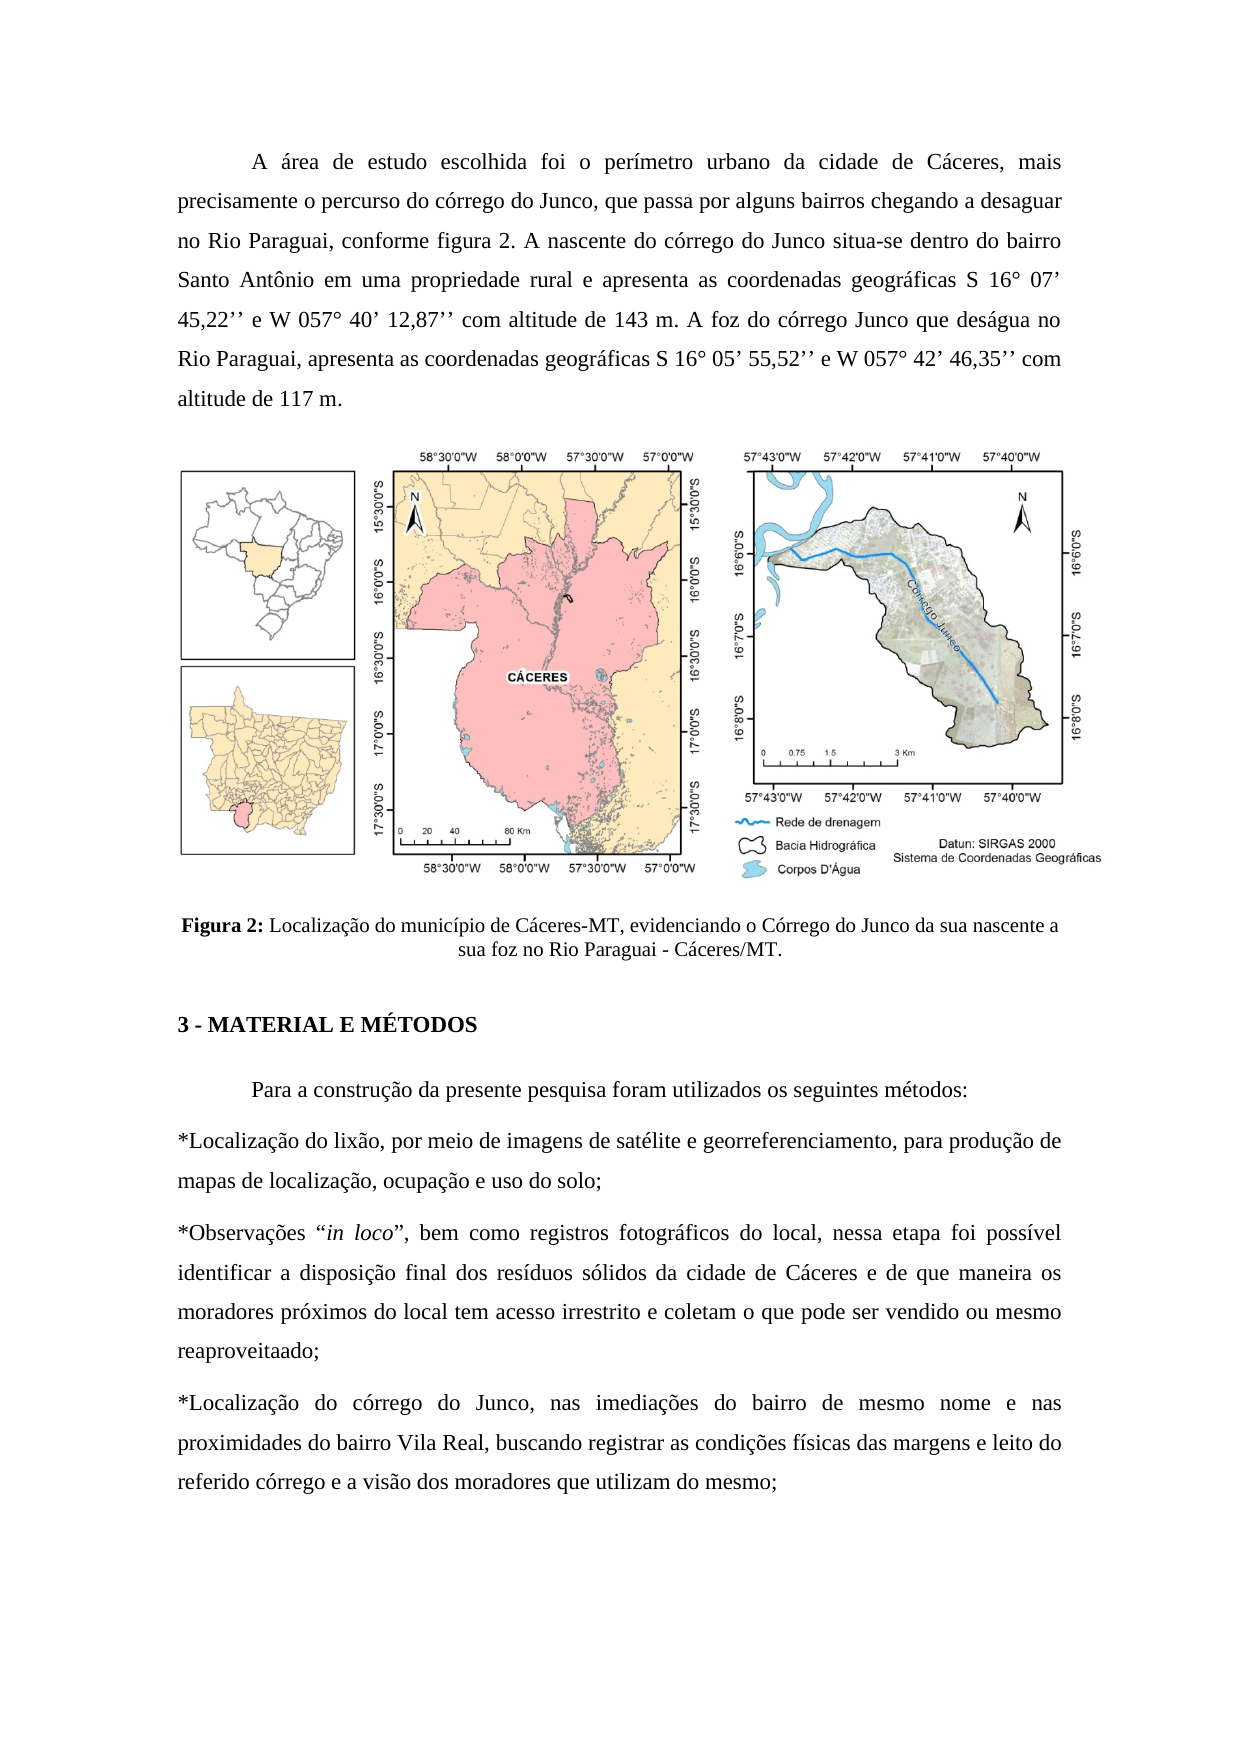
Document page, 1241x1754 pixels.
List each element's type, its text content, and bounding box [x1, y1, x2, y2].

picture [177, 436, 1108, 887]
text *Localização do córrego do Junco, nas imediações do bairro de mesmo nome e nas proximidades do bairro Vila Real, buscando registrar as condições físicas das margens e leito do referido córrego e a visão dos moradores que utilizam do mesmo; [177, 1389, 1063, 1495]
text *Observações “in loco”, bem como registros fotográficos do local, nessa etapa foi possível identificar a disposição final dos resíduos sólidos da cidade de Cáceres e de que maneira os moradores próximos do local tem acesso irrestrito e coletam o que pode ser vendido ou mesmo reaproveitaado; [177, 1219, 1063, 1364]
text *Localização do lixão, por meio de imagens de satélite e georreferenciamento, para produção de mapas de localização, ocupação e uso do solo; [177, 1128, 1063, 1193]
text A área de estudo escolhida foi o perímetro urbano da cidade de Cáceres, mais precisamente o percurso do córrego do Junco, que passa por alguns bairros chegando a desaguar no Rio Paraguai, conforme figura 2. A nascente do córrego do Junco situa-se dentro do bairro Santo Antônio em uma propriedade rural e apresenta as coordenadas geográficas S 16° 45,22’’ e W 057° 12,87’’ com altitude de . A foz do córrego Junco que deságua no Rio Paraguai, apresenta as coordenadas geográficas S 16° 55,52’’ e W 057° 46,35’’ com altitude de 117 m. [177, 148, 1063, 411]
text Para a construção da presente pesquisa foram utilizados os seguintes métodos: [177, 1076, 1063, 1102]
text 3 - MATERIAL E MÉTODOS [177, 1011, 1063, 1037]
text Figura 2: Localização do município de Cáceres-MT, evidenciando o Córrego do Junco da sua nascente a sua foz no Rio Paraguai - Cáceres/MT. [177, 913, 1063, 961]
